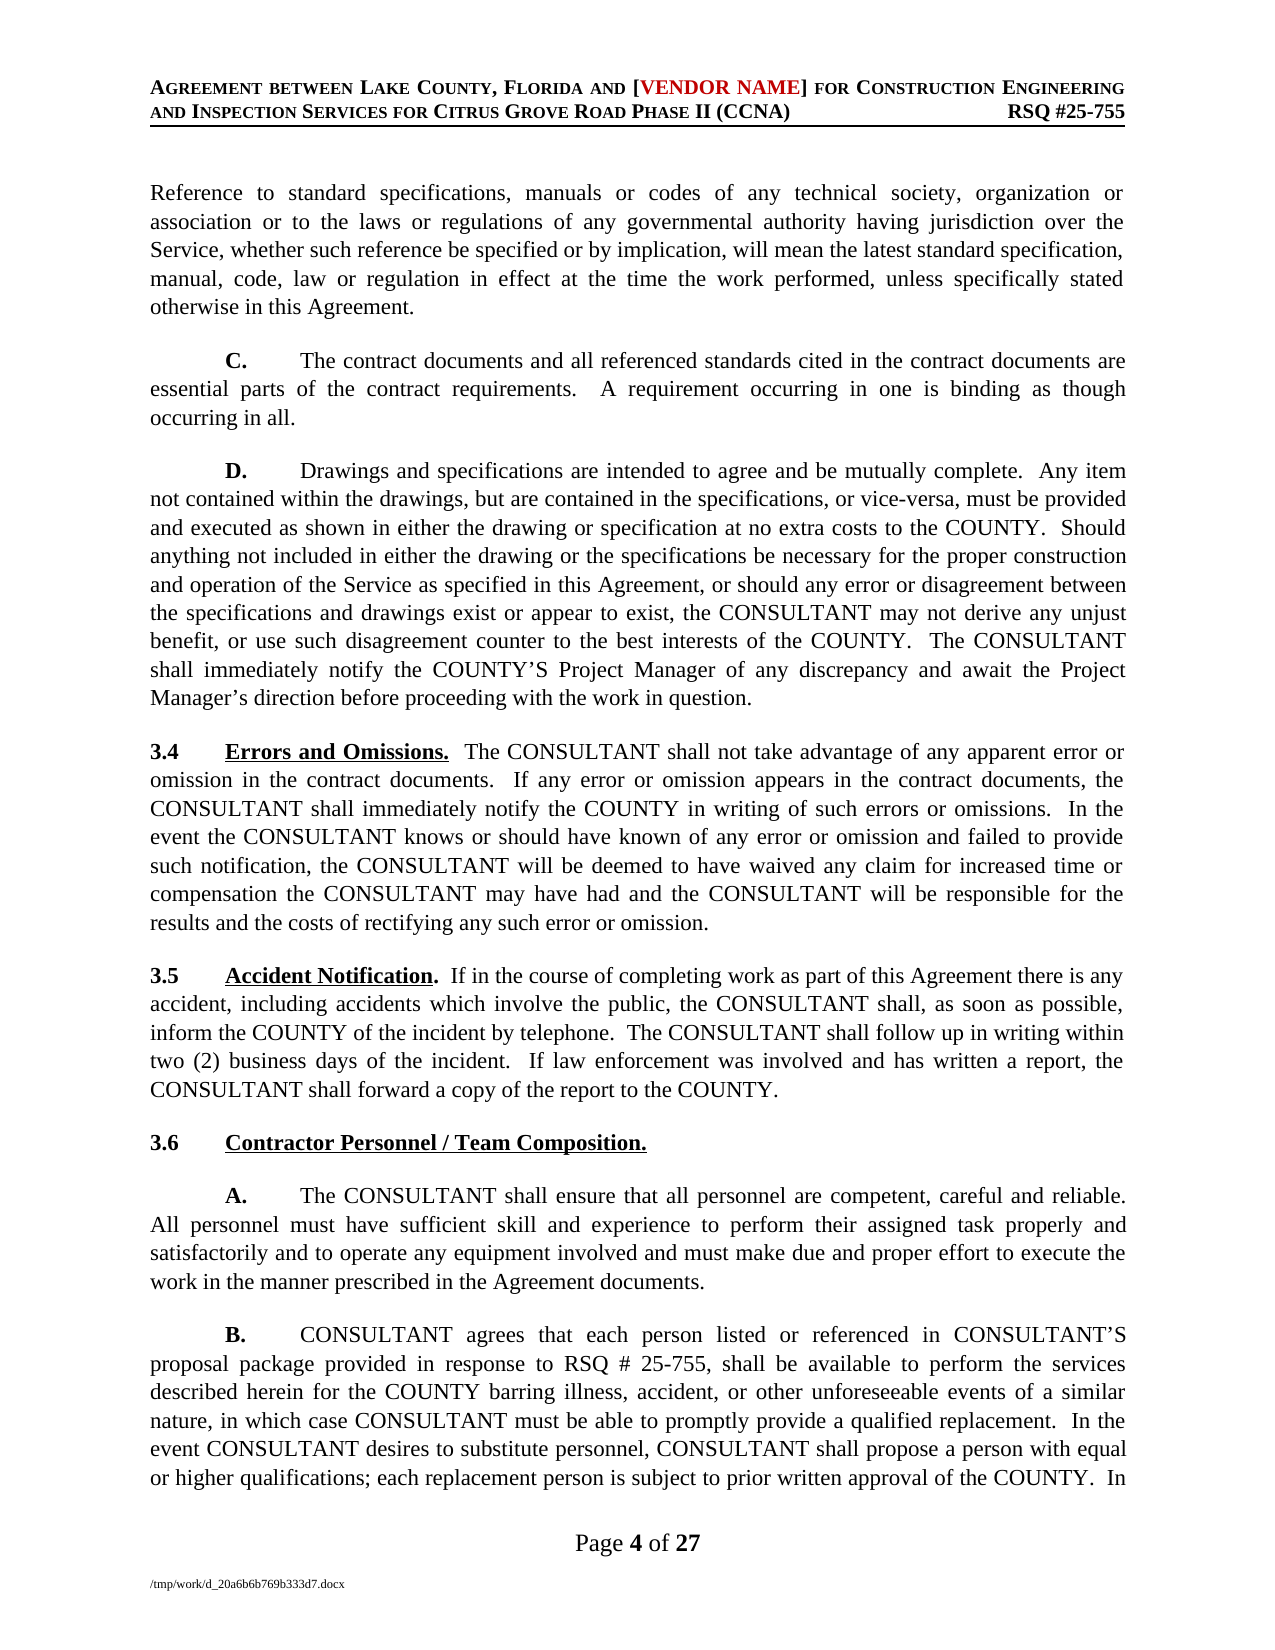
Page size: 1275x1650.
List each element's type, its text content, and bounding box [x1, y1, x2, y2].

list Accident Notification. If in the course of completing work as part of this Agreement there is any accident, including accidents which involve the public, the CONSULTANT shall, as soon as possible, inform the COUNTY of the incident by telephone. The CONSULTANT shall follow up in writing within two (2) business days of the incident. If law enforcement was involved and has written a report, the CONSULTANT shall forward a copy of the report to the COUNTY. [150, 962, 1125, 1102]
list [150, 1321, 1128, 1490]
list Contractor Personnel / Team Composition. [150, 1129, 1125, 1156]
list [150, 179, 1125, 319]
list The contract documents and all referenced standards cited in the contract documents are essential parts of the contract requirements. A requirement occurring in one is binding as though occurring in all. [150, 347, 1128, 430]
list The CONSULTANT shall ensure that all personnel are competent, careful and reliable. All personnel must have sufficient skill and experience to perform their assigned task properly and satisfactorily and to operate any equipment involved and must make due and proper effort to execute the work in the manner prescribed in the Agreement documents. [150, 1183, 1128, 1294]
list Errors and Omissions. The CONSULTANT shall not take advantage of any apparent error or omission in the contract documents. If any error or omission appears in the contract documents, the CONSULTANT shall immediately notify the COUNTY in writing of such errors or omissions. In the event the CONSULTANT knows or should have known of any error or omission and failed to provide such notification, the CONSULTANT will be deemed to have waived any claim for increased time or compensation the CONSULTANT may have had and the CONSULTANT will be responsible for the results and the costs of rectifying any such error or omission. [150, 738, 1125, 935]
list Drawings and specifications are intended to agree and be mutually complete. Any item not contained within the drawings, but are contained in the specifications, or vice-versa, must be provided and executed as shown in either the drawing or specification at no extra costs to the COUNTY. Should anything not included in either the drawing or the specifications be necessary for the proper construction and operation of the Service as specified in this Agreement, or should any error or disagreement between the specifications and drawings exist or appear to exist, the CONSULTANT may not derive any unjust benefit, or use such disagreement counter to the best interests of the COUNTY. The CONSULTANT shall immediately notify the COUNTY’S Project Manager of any discrepancy and await the Project Manager’s direction before proceeding with the work in question. [150, 457, 1128, 711]
